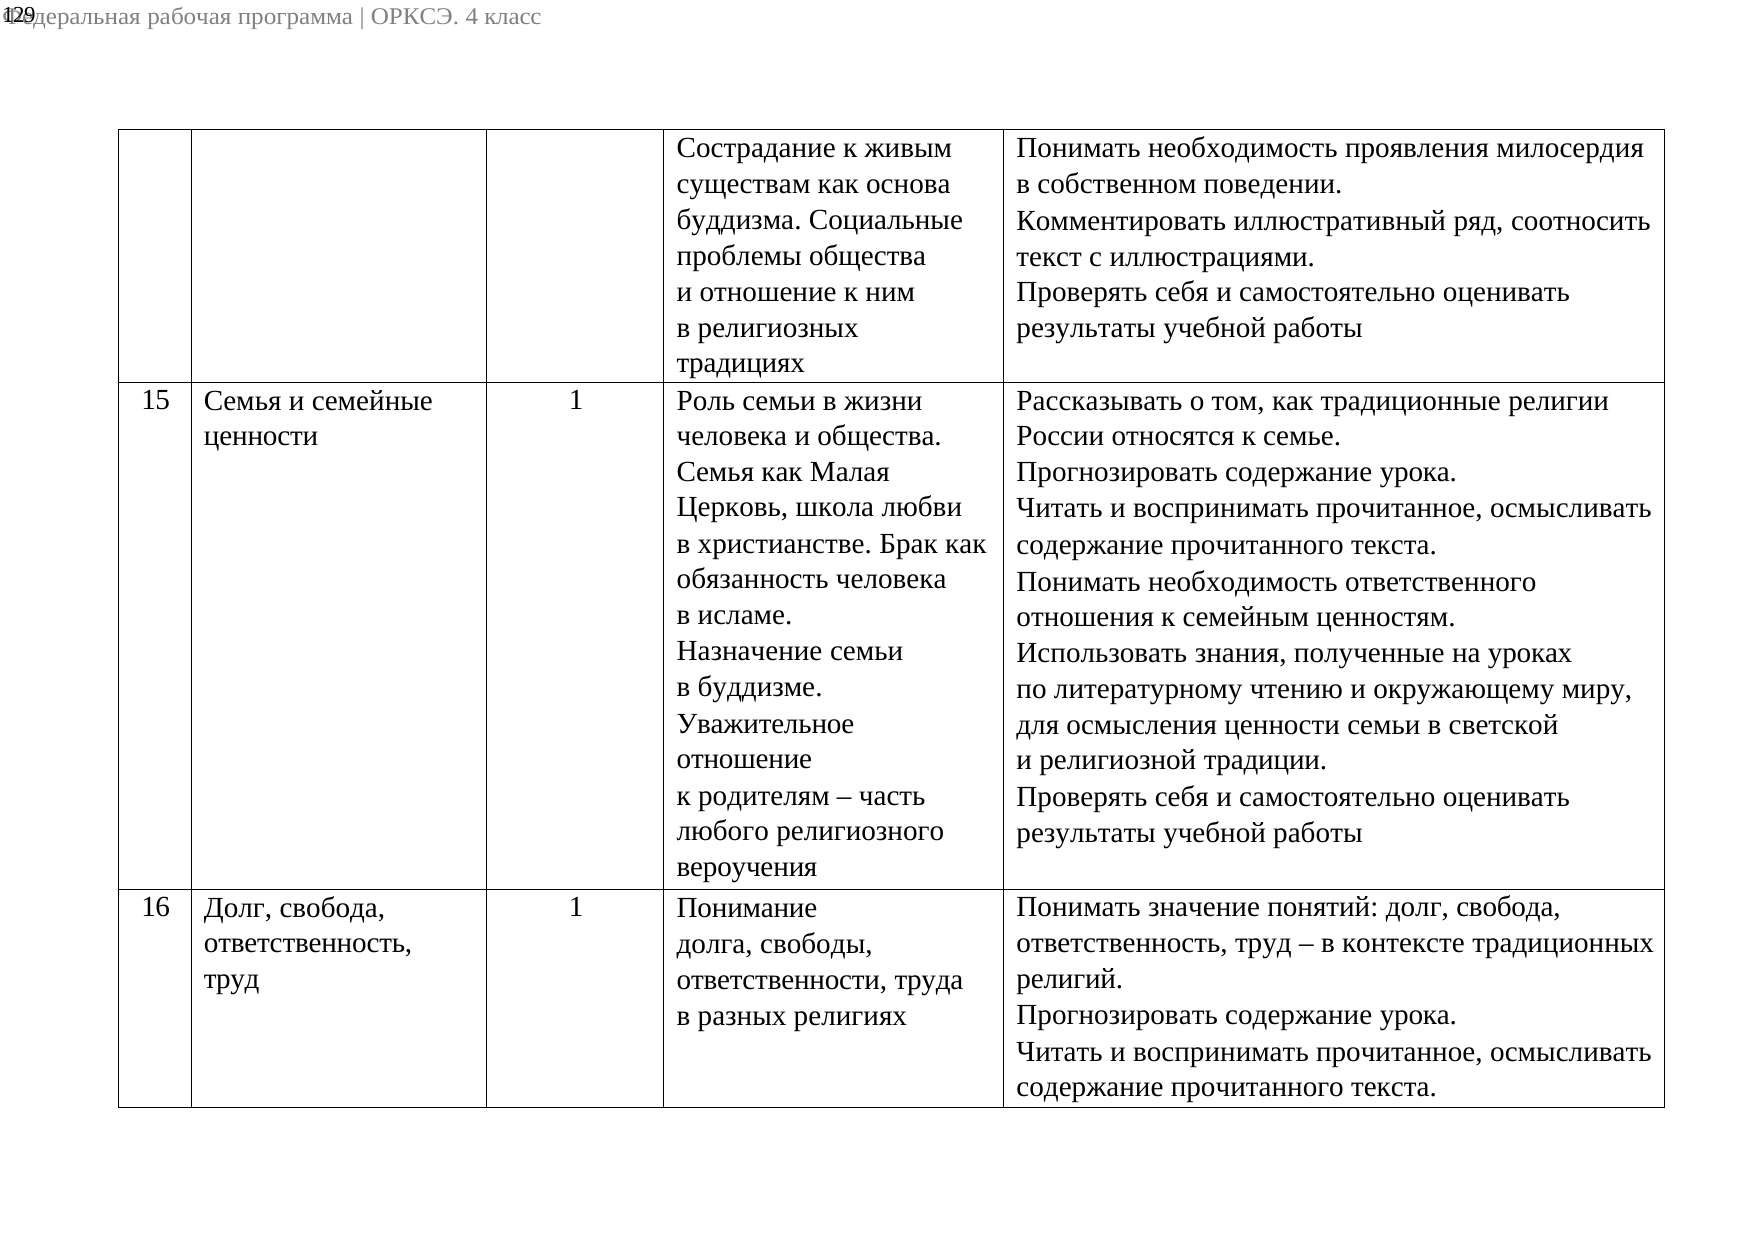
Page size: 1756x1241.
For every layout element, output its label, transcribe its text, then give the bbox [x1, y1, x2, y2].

table_cell Понимание долга, свободы, ответственности, труда в разных религиях [664, 890, 1003, 1107]
table_header [487, 130, 663, 382]
table_cell 1 [487, 383, 663, 889]
table_cell 16 [119, 890, 191, 1107]
table_header Сострадание к живым существам как основа буддизма. Социальные проблемы общества и отношение к ним в религиозных традициях [664, 130, 1003, 382]
table_header Понимать необходимость проявления милосердия в собственном поведении. Комментировать иллюстративный ряд, соотносить текст с иллюстрациями. Проверять себя и самостоятельно оценивать результаты учебной работы [1004, 130, 1664, 382]
table_cell Семья и семейные ценности [192, 383, 486, 889]
table_header [192, 130, 486, 382]
table_cell 1 [487, 890, 663, 1107]
table_cell Роль семьи в жизни человека и общества. Семья как Малая Церковь, школа любви в христианстве. Брак как обязанность человека в исламе. Назначение семьи в буддизме. Уважительное отношение к родителям – часть любого религиозного вероучения [664, 383, 1003, 889]
table_cell Рассказывать о том, как традиционные религии России относятся к семье. Прогнозировать содержание урока. Читать и воспринимать прочитанное, осмысливать содержание прочитанного текста. Понимать необходимость ответственного отношения к семейным ценностям. Использовать знания, полученные на уроках по литературному чтению и окружающему миру, для осмысления ценности семьи в светской и религиозной традиции. Проверять себя и самостоятельно оценивать результаты учебной работы [1004, 383, 1664, 889]
table_cell Понимать значение понятий: долг, свобода, ответственность, труд – в контексте традиционных религий. Прогнозировать содержание урока. Читать и воспринимать прочитанное, осмысливать содержание прочитанного текста. [1004, 890, 1664, 1107]
table_cell Долг, свобода, ответственность, труд [192, 890, 486, 1107]
table_cell 15 [119, 383, 191, 889]
table_header [119, 130, 191, 382]
